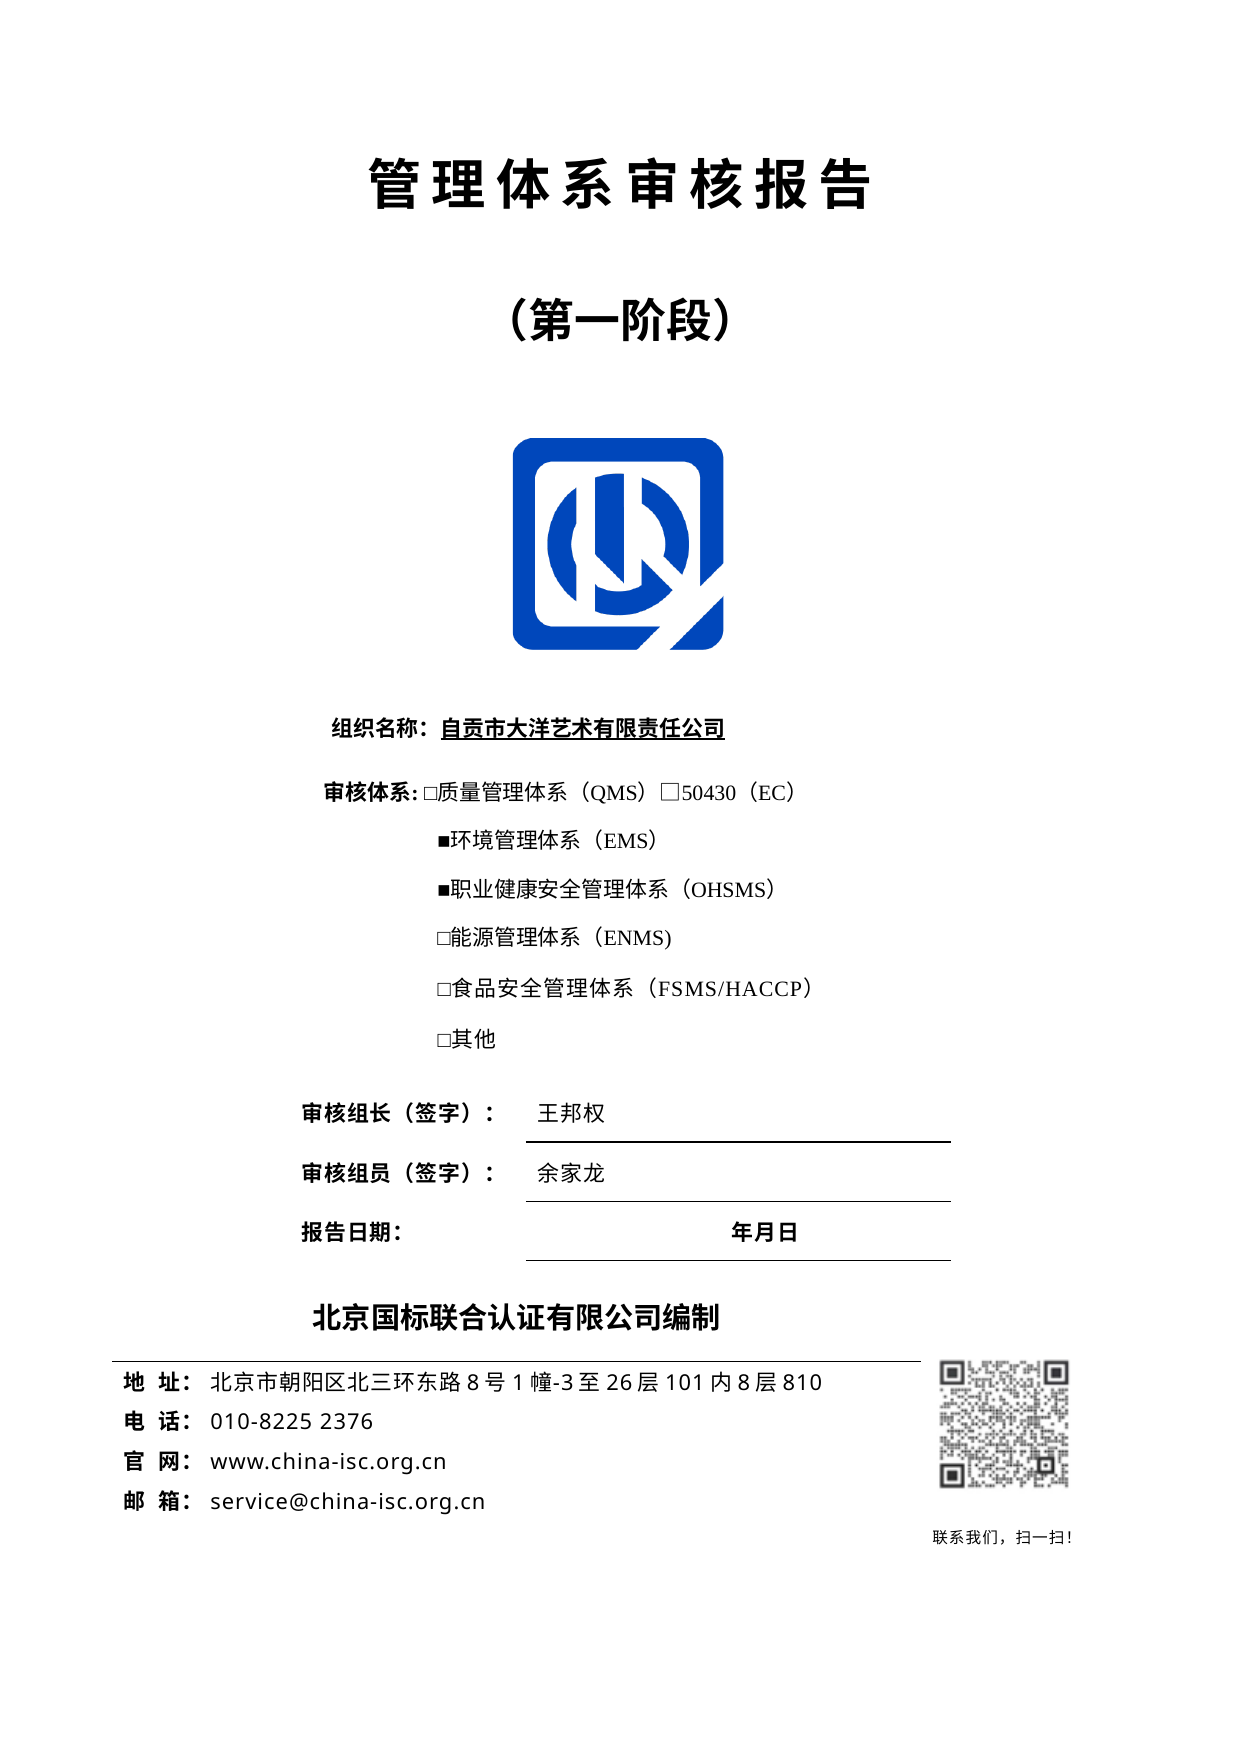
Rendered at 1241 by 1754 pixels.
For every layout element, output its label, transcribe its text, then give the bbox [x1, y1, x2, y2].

table_cell 余家龙 [526, 1143, 951, 1201]
text 审核体系: □质量管理体系（QMS）□50430（EC） [112, 774, 1128, 807]
text □其他 [437, 1021, 1128, 1054]
table_header 联系我们，扫一扫！ [921, 1283, 1150, 1556]
table_header 审核组长（签字）： [290, 1083, 526, 1141]
table_header 王邦权 [526, 1083, 951, 1141]
table_header 北京国标联合认证有限公司编制 [112, 1283, 921, 1361]
table_cell 年月日 [526, 1202, 951, 1259]
table_cell 报告日期： [290, 1201, 526, 1259]
text □食品安全管理体系（FSMS/HACCP） [437, 971, 1128, 1003]
picture [512, 438, 724, 650]
table_cell 地 址： 北京市朝阳区北三环东路8号1幢-3至26层101内8层810 电 话： 010-8225 2376 官 网： www.china-isc.org.cn 邮 箱： service@china-isc.org.cn [112, 1362, 921, 1556]
text ■职业健康安全管理体系（OHSMS） [112, 871, 1128, 904]
text ■环境管理体系（EMS） [112, 823, 1128, 855]
text （第一阶段） [112, 269, 1128, 367]
text 组织名称：自贡市大洋艺术有限责任公司 [112, 710, 1128, 743]
picture [932, 1355, 1078, 1498]
text □能源管理体系（ENMS) [112, 919, 1128, 952]
text 管理体系审核报告 [112, 132, 1128, 230]
table_cell 审核组员（签字）： [290, 1141, 526, 1201]
